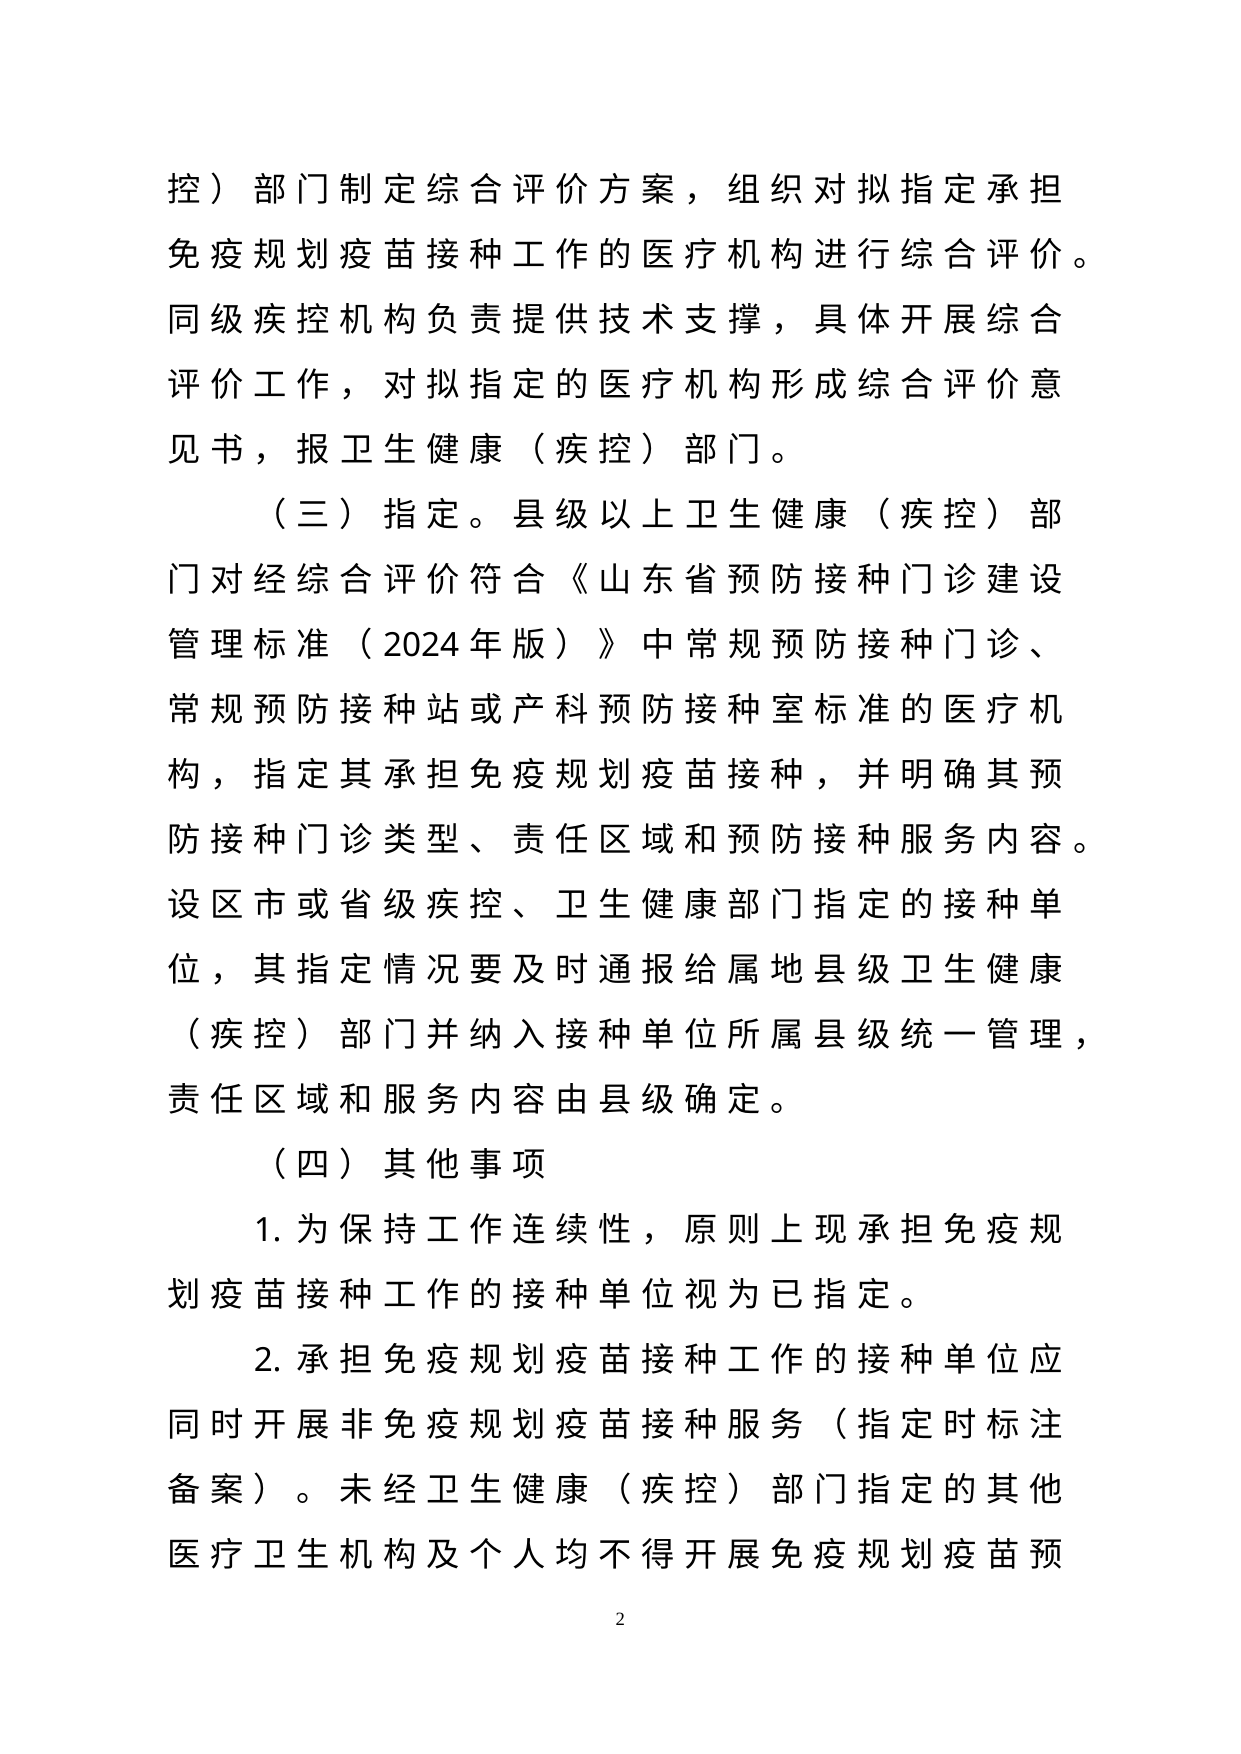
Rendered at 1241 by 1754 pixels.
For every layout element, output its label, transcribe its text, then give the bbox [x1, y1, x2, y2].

text （三）指定。县级以上卫生健康（疾控）部门对经综合评价符合《山东省预防接种门诊建设管理标准（2024年版）》中常规预防接种门诊、常规预防接种站或产科预防接种室标准的医疗机构，指定其承担免疫规划疫苗接种，并明确其预防接种门诊类型、责任区域和预防接种服务内容。设区市或省级疾控、卫生健康部门指定的接种单位，其指定情况要及时通报给属地县级卫生健康（疾控）部门并纳入接种单位所属县级统一管理，责任区域和服务内容由县级确定。 [167, 479, 1073, 1129]
text 1.为保持工作连续性，原则上现承担免疫规划疫苗接种工作的接种单位视为已指定。 [167, 1194, 1073, 1324]
text （四）其他事项 [167, 1129, 1073, 1194]
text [167, 154, 1073, 479]
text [167, 1324, 1073, 1584]
